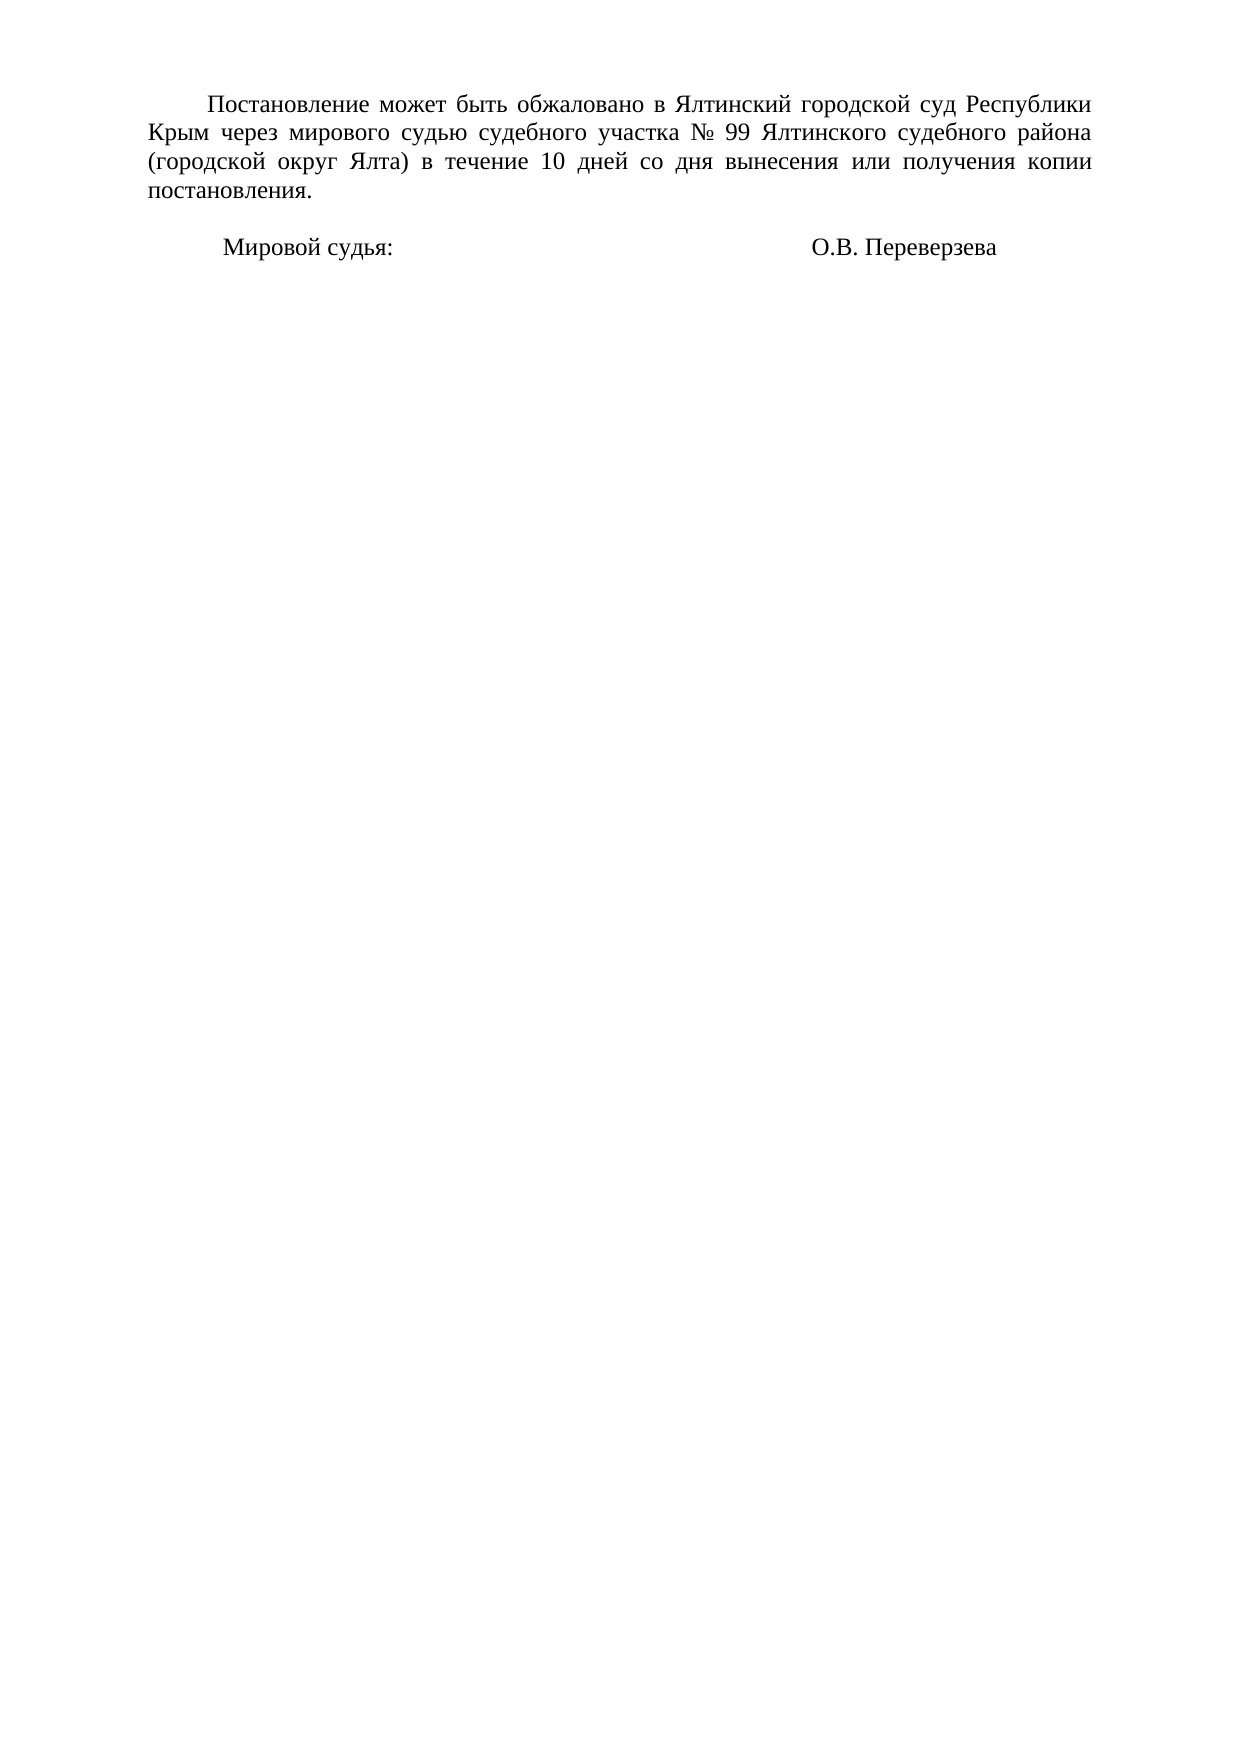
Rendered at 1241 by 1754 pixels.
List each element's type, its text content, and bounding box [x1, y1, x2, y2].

text Постановление может быть обжаловано в Ялтинский городской суд Республики Крым через мирового судью судебного участка № 99 Ялтинского судебного района (городской округ Ялта) в течение 10 дней со дня вынесения или получения копии постановления. [148, 89, 1092, 204]
text Мировой судья: О.В. Переверзева [148, 232, 1092, 261]
